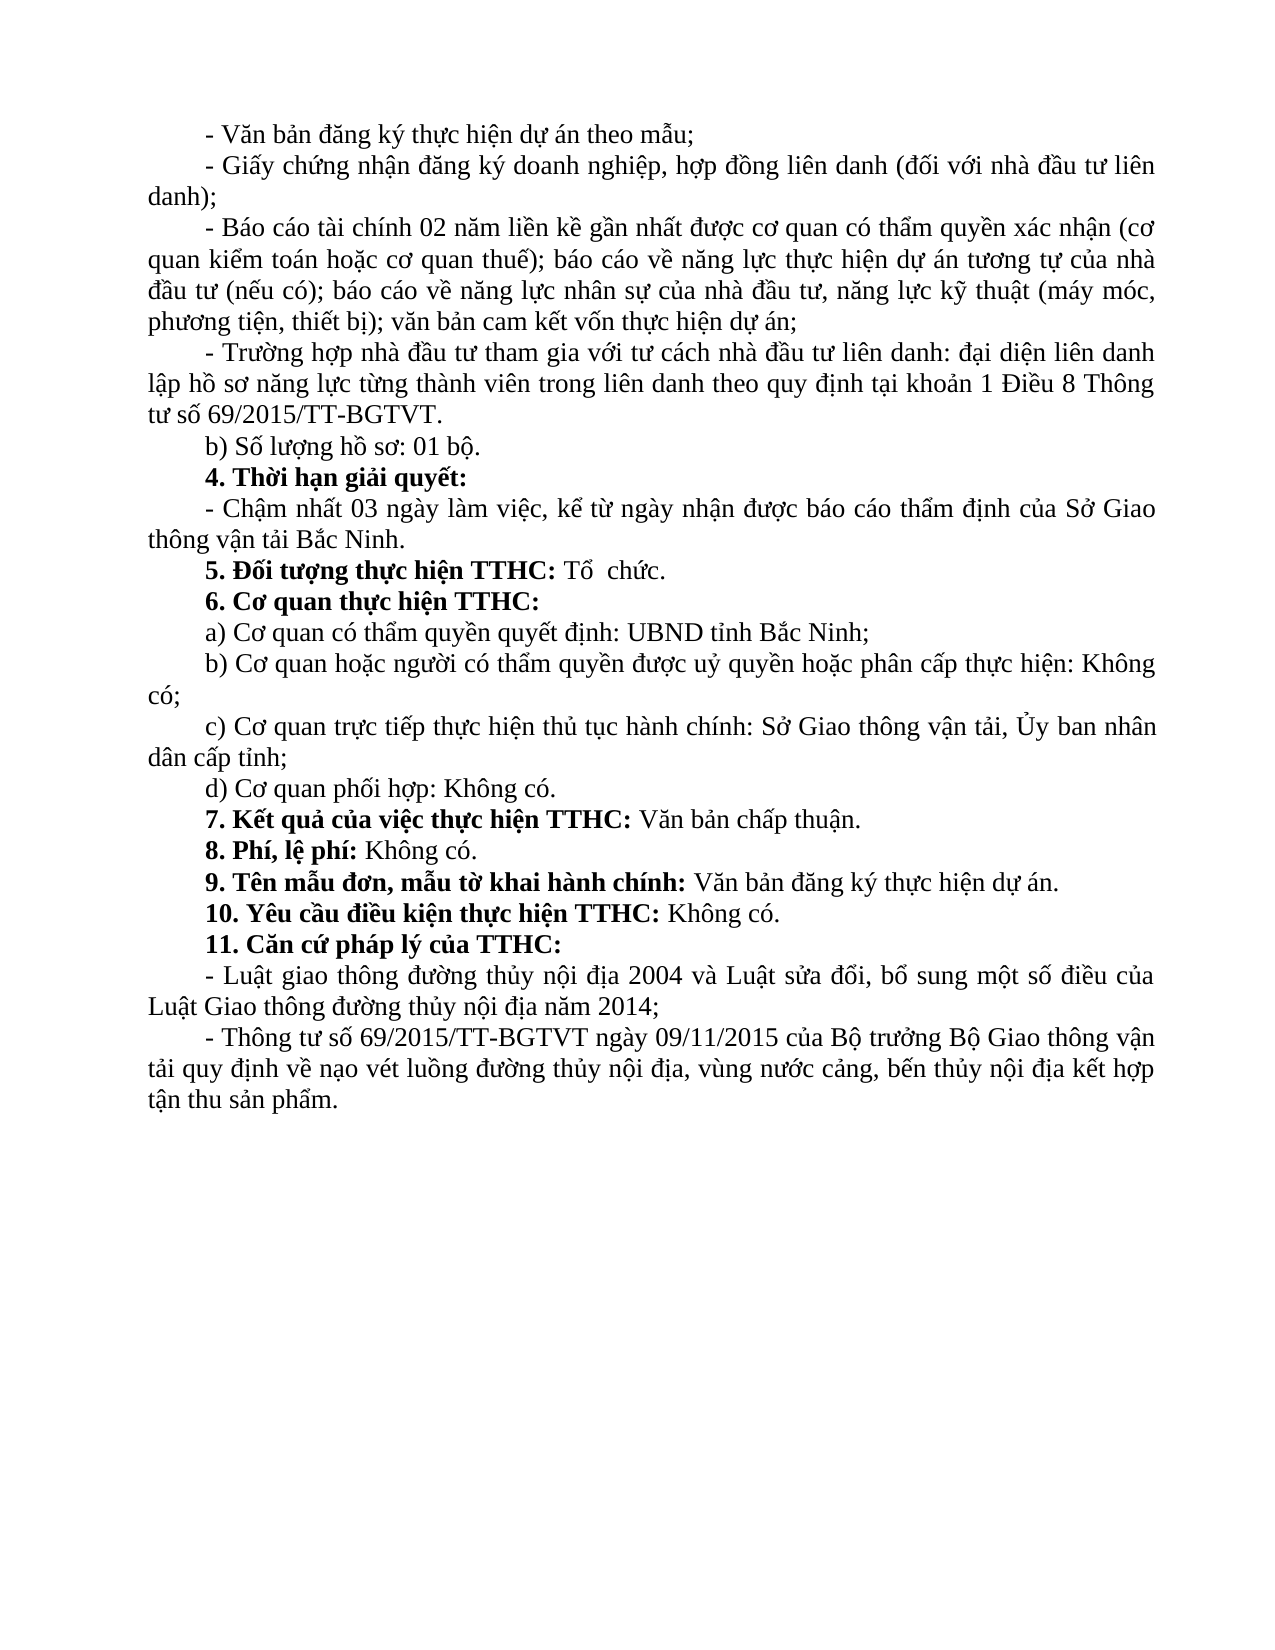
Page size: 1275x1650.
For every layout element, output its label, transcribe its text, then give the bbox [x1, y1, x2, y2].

text - Giấy chứng nhận đăng ký doanh nghiệp, hợp đồng liên danh (đối với nhà đầu tư liên danh); [148, 149, 1157, 212]
text - Luật giao thông đường thủy nội địa 2004 và Luật sửa đổi, bổ sung một số điều của Luật Giao thông đường thủy nội địa năm 2014; [148, 959, 1157, 1021]
text 4. Thời hạn giải quyết: [148, 461, 1157, 492]
text 5. Đối tượng thực hiện TTHC: Tổ chức. [148, 554, 1157, 585]
text d) Cơ quan phối hợp: Không có. [148, 772, 1157, 803]
text 7. Kết quả của việc thực hiện TTHC: Văn bản chấp thuận. [148, 803, 1157, 834]
text 9. Tên mẫu đơn, mẫu tờ khai hành chính: Văn bản đăng ký thực hiện dự án. [148, 866, 1157, 897]
text a) Cơ quan có thẩm quyền quyết định: UBND tỉnh Bắc Ninh; [148, 616, 1157, 648]
text - Báo cáo tài chính 02 năm liền kề gần nhất được cơ quan có thẩm quyền xác nhận (cơ quan kiểm toán hoặc cơ quan thuế); báo cáo về năng lực thực hiện dự án tương tự của nhà đầu tư (nếu có); báo cáo về năng lực nhân sự của nhà đầu tư, năng lực kỹ thuật (máy móc, phương tiện, thiết bị); văn bản cam kết vốn thực hiện dự án; [148, 212, 1157, 336]
text c) Cơ quan trực tiếp thực hiện thủ tục hành chính: Sở Giao thông vận tải, Ủy ban nhân dân cấp tỉnh; [148, 710, 1157, 772]
text 11. Căn cứ pháp lý của TTHC: [148, 928, 1157, 959]
text - Trường hợp nhà đầu tư tham gia với tư cách nhà đầu tư liên danh: đại diện liên danh lập hồ sơ năng lực từng thành viên trong liên danh theo quy định tại khoản 1 Điều 8 Thông tư số 69/2015/TT-BGTVT. [148, 336, 1157, 429]
text 8. Phí, lệ phí: Không có. [148, 834, 1157, 866]
text - Thông tư số 69/2015/TT-BGTVT ngày 09/11/2015 của Bộ trưởng Bộ Giao thông vận tải quy định về nạo vét luồng đường thủy nội địa, vùng nước cảng, bến thủy nội địa kết hợp tận thu sản phẩm. [148, 1021, 1157, 1115]
text b) Cơ quan hoặc người có thẩm quyền được uỷ quyền hoặc phân cấp thực hiện: Không có; [148, 648, 1157, 710]
text 6. Cơ quan thực hiện TTHC: [148, 585, 1157, 616]
text - Chậm nhất 03 ngày làm việc, kể từ ngày nhận được báo cáo thẩm định của Sở Giao thông vận tải Bắc Ninh. [148, 492, 1157, 554]
text - Văn bản đăng ký thực hiện dự án theo mẫu; [148, 118, 1157, 149]
text b) Số lượng hồ sơ: 01 bộ. [148, 429, 1157, 461]
text 10. Yêu cầu điều kiện thực hiện TTHC: Không có. [148, 897, 1157, 928]
